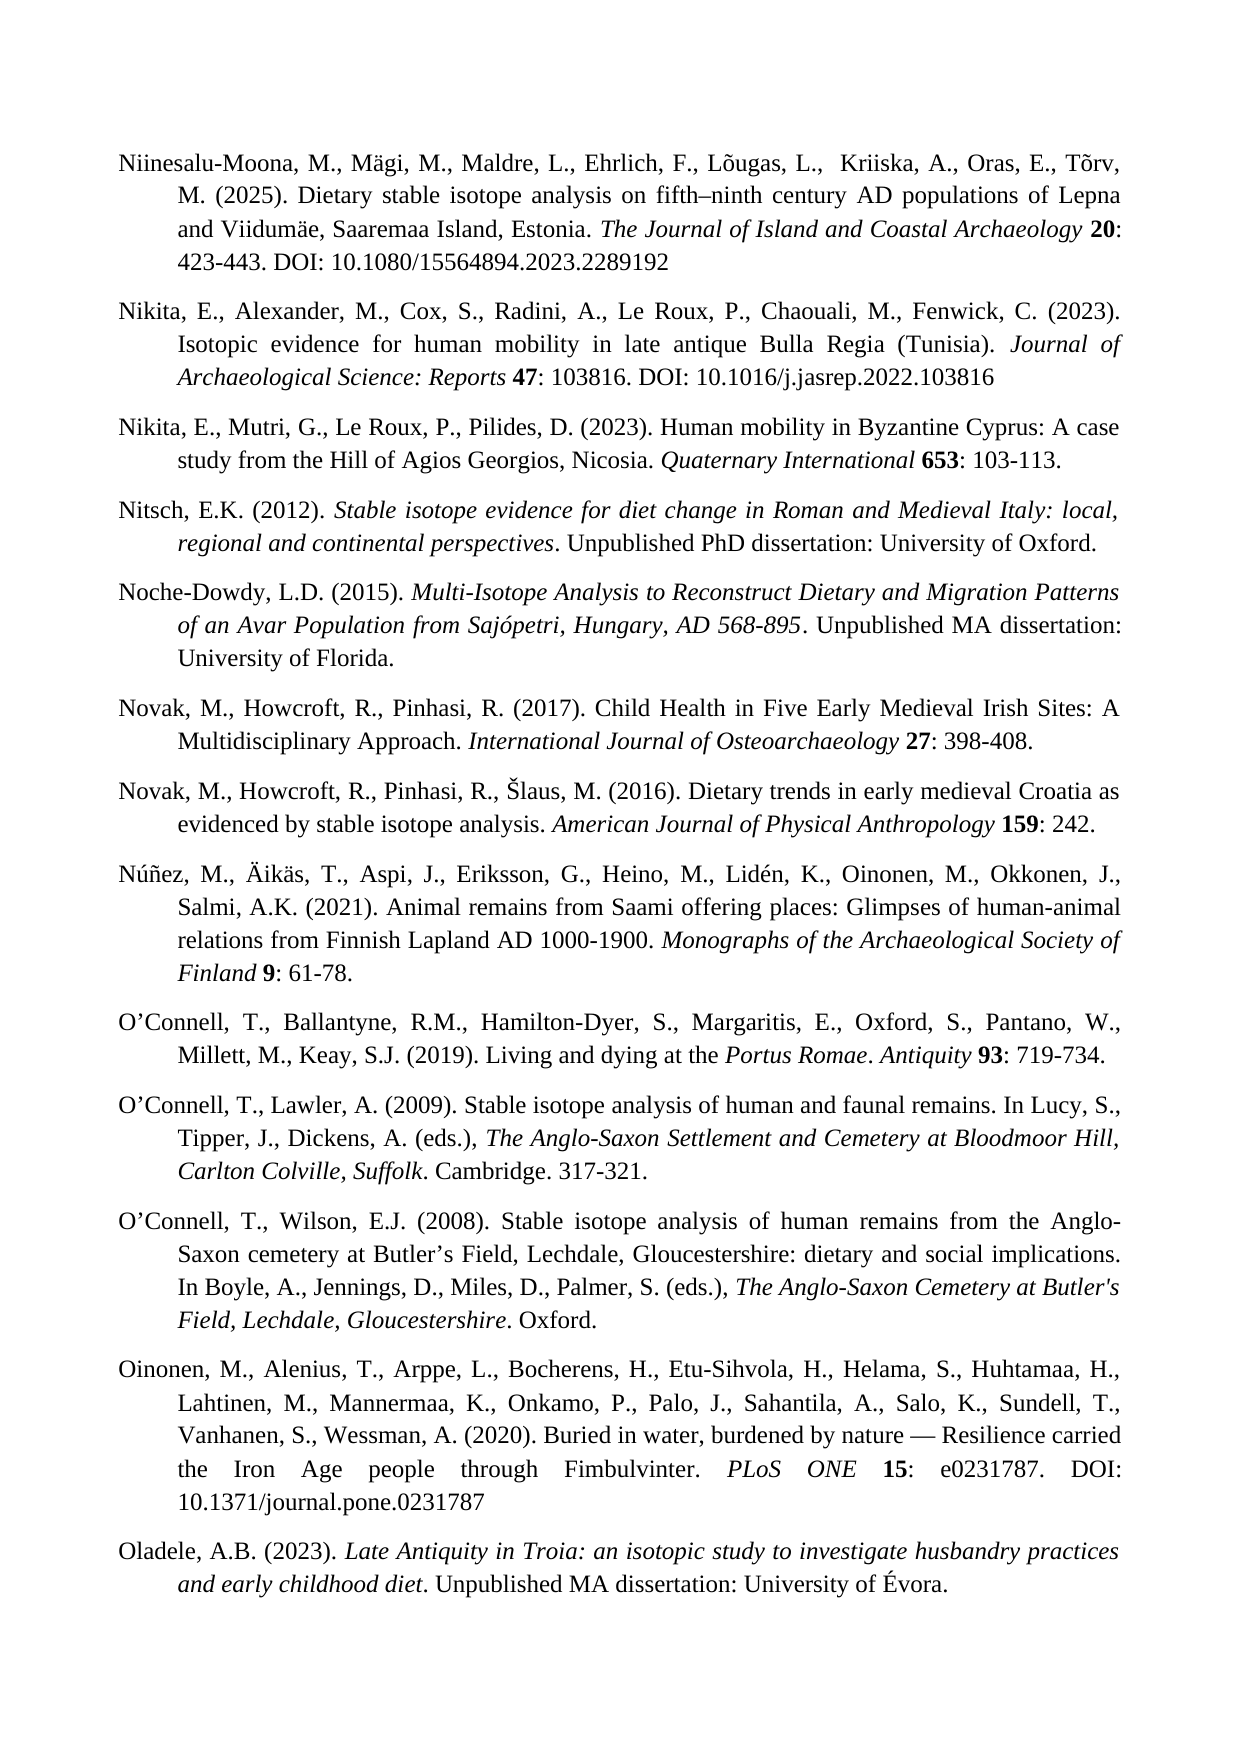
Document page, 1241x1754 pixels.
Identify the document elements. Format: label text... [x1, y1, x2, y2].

text Nikita, E., Mutri, G., Le Roux, P., Pilides, D. (2023). Human mobility in Byzantine Cyprus: A case study from the Hill of Agios Georgios, Nicosia. Quaternary International 653: 103-113. [118, 412, 1122, 474]
text Oinonen, M., Alenius, T., Arppe, L., Bocherens, H., Etu-Sihvola, H., Helama, S., Huhtamaa, H., Lahtinen, M., Mannermaa, K., Onkamo, P., Palo, J., Sahantila, A., Salo, K., Sundell, T., Vanhanen, S., Wessman, A. (2020). Buried in water, burdened by nature — Resilience carried the Iron Age people through Fimbulvinter. PLoS ONE 15: e0231787. DOI: 10.1371/journal.pone.0231787 [118, 1354, 1122, 1515]
text Noche-Dowdy, L.D. (2015). Multi-Isotope Analysis to Reconstruct Dietary and Migration Patterns of an Avar Population from Sajópetri, Hungary, AD 568-895. Unpublished MA dissertation: University of Florida. [118, 577, 1122, 672]
text Novak, M., Howcroft, R., Pinhasi, R., Šlaus, M. (2016). Dietary trends in early medieval Croatia as evidenced by stable isotope analysis. American Journal of Physical Anthropology 159: 242. [118, 776, 1122, 838]
text O’Connell, T., Lawler, A. (2009). Stable isotope analysis of human and faunal remains. In Lucy, S., Tipper, J., Dickens, A. (eds.), The Anglo-Saxon Settlement and Cemetery at Bloodmoor Hill, Carlton Colville, Suffolk. Cambridge. 317-321. [118, 1090, 1122, 1185]
text O’Connell, T., Ballantyne, R.M., Hamilton-Dyer, S., Margaritis, E., Oxford, S., Pantano, W., Millett, M., Keay, S.J. (2019). Living and dying at the Portus Romae. Antiquity 93: 719-734. [118, 1007, 1122, 1069]
text Niinesalu-Moona, M., Mägi, M., Maldre, L., Ehrlich, F., Lõugas, L., Kriiska, A., Oras, E., Tõrv, M. (2025). Dietary stable isotope analysis on fifth–ninth century AD populations of Lepna and Viidumäe, Saaremaa Island, Estonia. The Journal of Island and Coastal Archaeology 20: 423-443. DOI: 10.1080/15564894.2023.2289192 [118, 148, 1122, 275]
text O’Connell, T., Wilson, E.J. (2008). Stable isotope analysis of human remains from the Anglo-Saxon cemetery at Butler’s Field, Lechdale, Gloucestershire: dietary and social implications. In Boyle, A., Jennings, D., Miles, D., Palmer, S. (eds.), The Anglo-Saxon Cemetery at Butler's Field, Lechdale, Gloucestershire. Oxford. [118, 1206, 1122, 1334]
text Nikita, E., Alexander, M., Cox, S., Radini, A., Le Roux, P., Chaouali, M., Fenwick, C. (2023). Isotopic evidence for human mobility in late antique Bulla Regia (Tunisia). Journal of Archaeological Science: Reports 47: 103816. DOI: 10.1016/j.jasrep.2022.103816 [118, 296, 1122, 391]
text Núñez, M., Äikäs, T., Aspi, J., Eriksson, G., Heino, M., Lidén, K., Oinonen, M., Okkonen, J., Salmi, A.K. (2021). Animal remains from Saami offering places: Glimpses of human-animal relations from Finnish Lapland AD 1000-1900. Monographs of the Archaeological Society of Finland 9: 61-78. [118, 859, 1122, 986]
text Oladele, A.B. (2023). Late Antiquity in Troia: an isotopic study to investigate husbandry practices and early childhood diet. Unpublished MA dissertation: University of Évora. [118, 1536, 1122, 1598]
text Novak, M., Howcroft, R., Pinhasi, R. (2017). Child Health in Five Early Medieval Irish Sites: A Multidisciplinary Approach. International Journal of Osteoarchaeology 27: 398-408. [118, 693, 1122, 755]
text Nitsch, E.K. (2012). Stable isotope evidence for diet change in Roman and Medieval Italy: local, regional and continental perspectives. Unpublished PhD dissertation: University of Oxford. [118, 495, 1122, 557]
